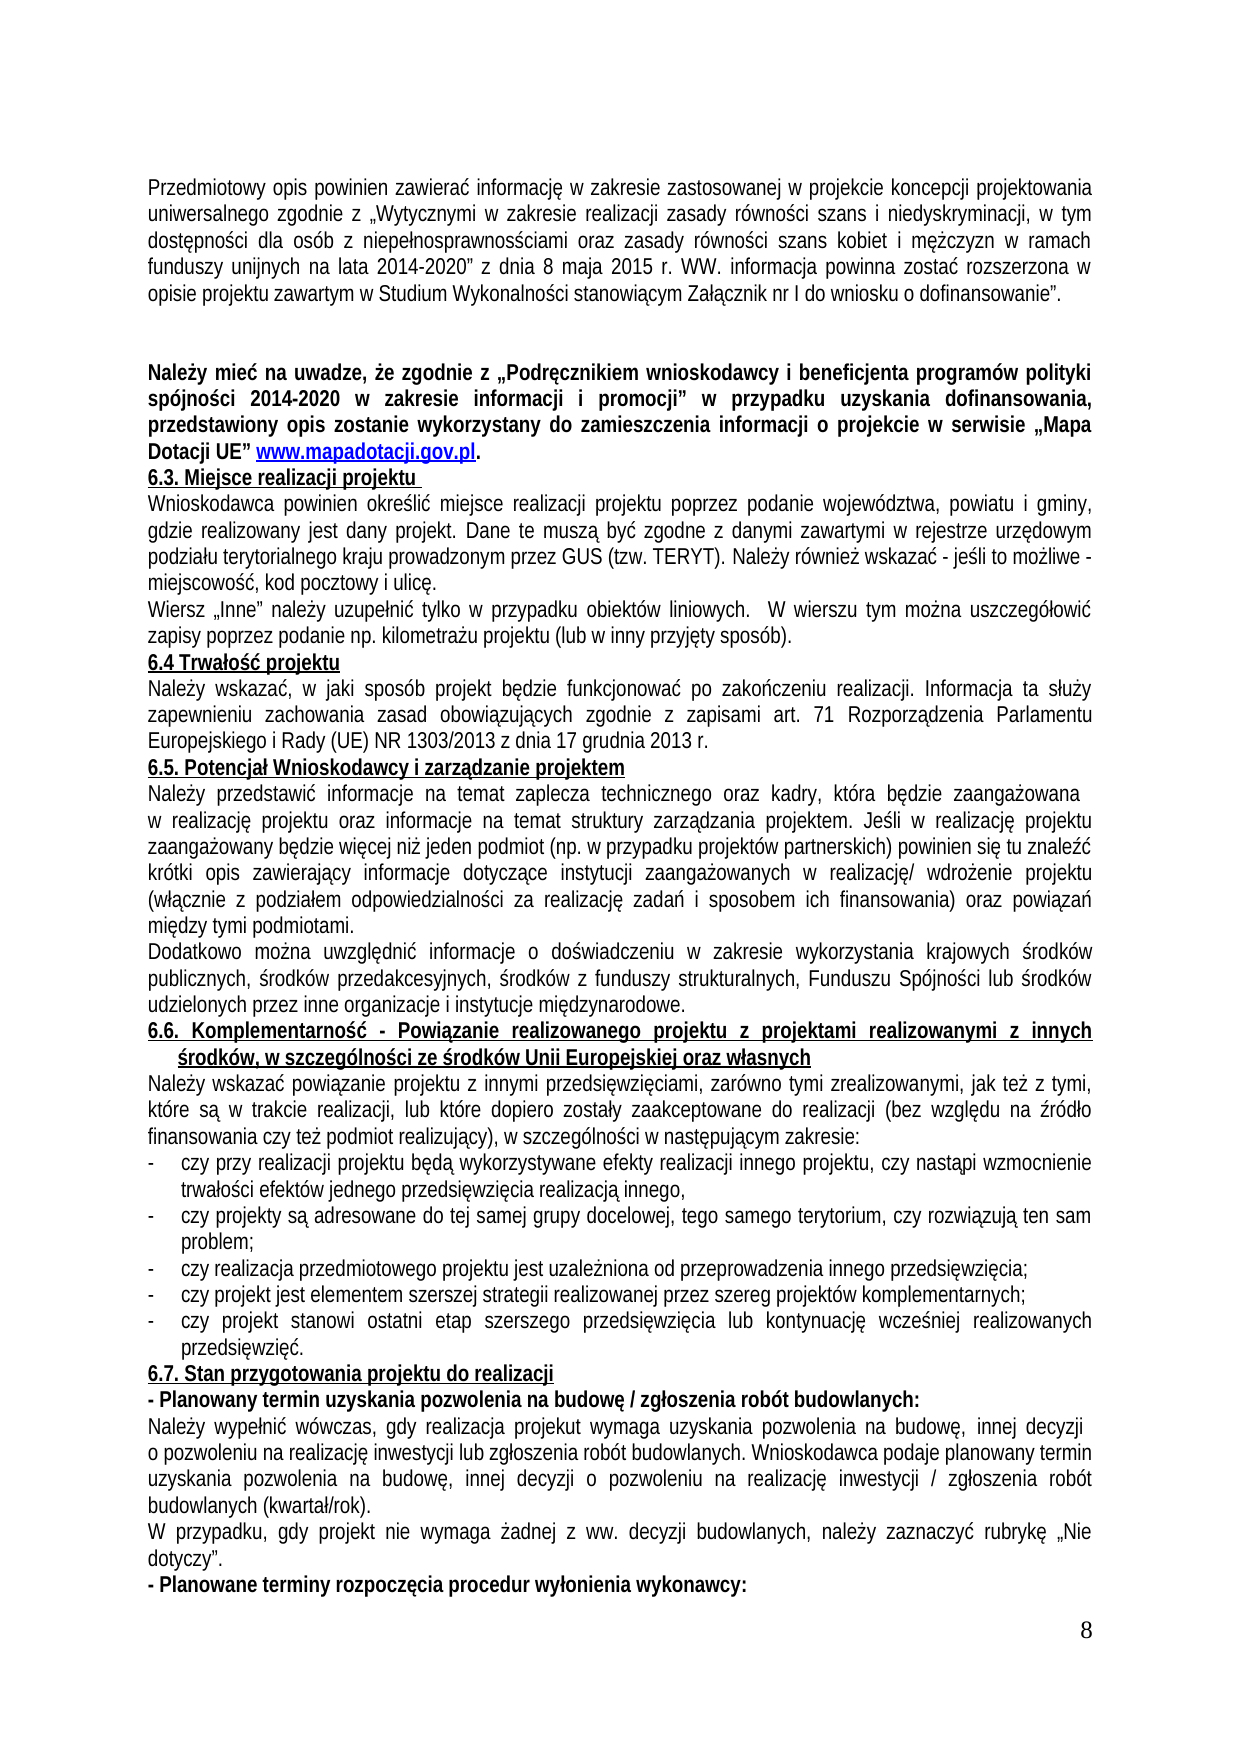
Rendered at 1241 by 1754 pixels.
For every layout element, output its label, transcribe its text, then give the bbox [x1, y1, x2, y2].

text Należy wypełnić wówczas, gdy realizacja projekut wymaga uzyskania pozwolenia na budowę, innej decyzji o pozwoleniu na realizację inwestycji lub zgłoszenia robót budowlanych. Wnioskodawca podaje planowany termin uzyskania pozwolenia na budowę, innej decyzji o pozwoleniu na realizację inwestycji / zgłoszenia robót budowlanych (kwartał/rok). [148, 1413, 1092, 1518]
text 6.6. Komplementarność - Powiązanie realizowanego projektu z projektami realizowanymi z innych środków, w szczególności ze środków Unii Europejskiej oraz własnych [148, 1017, 1092, 1040]
text 6.7. Stan przygotowania projektu do realizacji [148, 1360, 1092, 1386]
text - czy projekt stanowi ostatni etap szerszego przedsięwzięcia lub kontynuację wcześniej realizowanych przedsięwzięć. [148, 1307, 1092, 1360]
text - czy realizacja przedmiotowego projektu jest uzależniona od przeprowadzenia innego przedsięwzięcia; [148, 1254, 1092, 1281]
text 6.6. Komplementarność - Powiązanie realizowanego projektu z projektami realizowanymi z innych środków, w szczególności ze środków Unii Europejskiej oraz własnych [148, 1041, 1092, 1070]
text - czy przy realizacji projektu będą wykorzystywane efekty realizacji innego projektu, czy nastąpi wzmocnienie trwałości efektów jednego przedsięwzięcia realizacją innego, [148, 1149, 1092, 1202]
text Wnioskodawca powinien określić miejsce realizacji projektu poprzez podanie województwa, powiatu i gminy, gdzie realizowany jest dany projekt. Dane te muszą być zgodne z danymi zawartymi w rejestrze urzędowym podziału terytorialnego kraju prowadzonym przez GUS (tzw. TERYT). Należy również wskazać - jeśli to możliwe - miejscowość, kod pocztowy i ulicę. [148, 490, 1092, 596]
text W przypadku, gdy projekt nie wymaga żadnej z ww. decyzji budowlanych, należy zaznaczyć rubrykę „Nie dotyczy”. [148, 1518, 1092, 1571]
text Należy mieć na uwadze, że zgodnie z „Podręcznikiem wnioskodawcy i beneficjenta programów polityki spójności 2014-2020 w zakresie informacji i promocji” w przypadku uzyskania dofinansowania, przedstawiony opis zostanie wykorzystany do zamieszczenia informacji o projekcie w serwisie „Mapa Dotacji UE” www.mapadotacji.gov.pl. [148, 358, 1092, 464]
text - czy projekt jest elementem szerszej strategii realizowanej przez szereg projektów komplementarnych; [148, 1281, 1092, 1307]
text Wiersz „Inne” należy uzupełnić tylko w przypadku obiektów liniowych. W wierszu tym można uszczegółowić zapisy poprzez podanie np. kilometrażu projektu (lub w inny przyjęty sposób). [148, 596, 1092, 648]
text Należy przedstawić informacje na temat zaplecza technicznego oraz kadry, która będzie zaangażowana w realizację projektu oraz informacje na temat struktury zarządzania projektem. Jeśli w realizację projektu zaangażowany będzie więcej niż jeden podmiot (np. w przypadku projektów partnerskich) powinien się tu znaleźć krótki opis zawierający informacje dotyczące instytucji zaangażowanych w realizację/ wdrożenie projektu (włącznie z podziałem odpowiedzialności za realizację zadań i sposobem ich finansowania) oraz powiązań między tymi podmiotami. [148, 780, 1092, 938]
text Należy wskazać powiązanie projektu z innymi przedsięwzięciami, zarówno tymi zrealizowanymi, jak też z tymi, które są w trakcie realizacji, lub które dopiero zostały zaakceptowane do realizacji (bez względu na źródło finansowania czy też podmiot realizujący), w szczególności w następującym zakresie: [148, 1070, 1092, 1149]
text 6.5. Potencjał Wnioskodawcy i zarządzanie projektem [148, 754, 1092, 780]
text - Planowany termin uzyskania pozwolenia na budowę / zgłoszenia robót budowlanych: [148, 1386, 1092, 1413]
text 6.4 Trwałość projektu [148, 648, 1092, 675]
text - Planowane terminy rozpoczęcia procedur wyłonienia wykonawcy: [148, 1571, 1092, 1597]
text 6.3. Miejsce realizacji projektu [148, 464, 1092, 490]
text - czy projekty są adresowane do tej samej grupy docelowej, tego samego terytorium, czy rozwiązują ten sam problem; [148, 1202, 1092, 1254]
text Należy wskazać, w jaki sposób projekt będzie funkcjonować po zakończeniu realizacji. Informacja ta służy zapewnieniu zachowania zasad obowiązujących zgodnie z zapisami art. 71 Rozporządzenia Parlamentu Europejskiego i Rady (UE) NR 1303/2013 z dnia 17 grudnia 2013 r. [148, 675, 1092, 754]
text Dodatkowo można uwzględnić informacje o doświadczeniu w zakresie wykorzystania krajowych środków publicznych, środków przedakcesyjnych, środków z funduszy strukturalnych, Funduszu Spójności lub środków udzielonych przez inne organizacje i instytucje międzynarodowe. [148, 938, 1092, 1017]
text Przedmiotowy opis powinien zawierać informację w zakresie zastosowanej w projekcie koncepcji projektowania uniwersalnego zgodnie z „Wytycznymi w zakresie realizacji zasady równości szans i niedyskryminacji, w tym dostępności dla osób z niepełnosprawnosściami oraz zasady równości szans kobiet i mężczyzn w ramach funduszy unijnych na lata 2014-2020” z dnia 8 maja 2015 r. WW. informacja powinna zostać rozszerzona w opisie projektu zawartym w Studium Wykonalności stanowiącym Załącznik nr I do wniosku o dofinansowanie”. [148, 174, 1092, 306]
